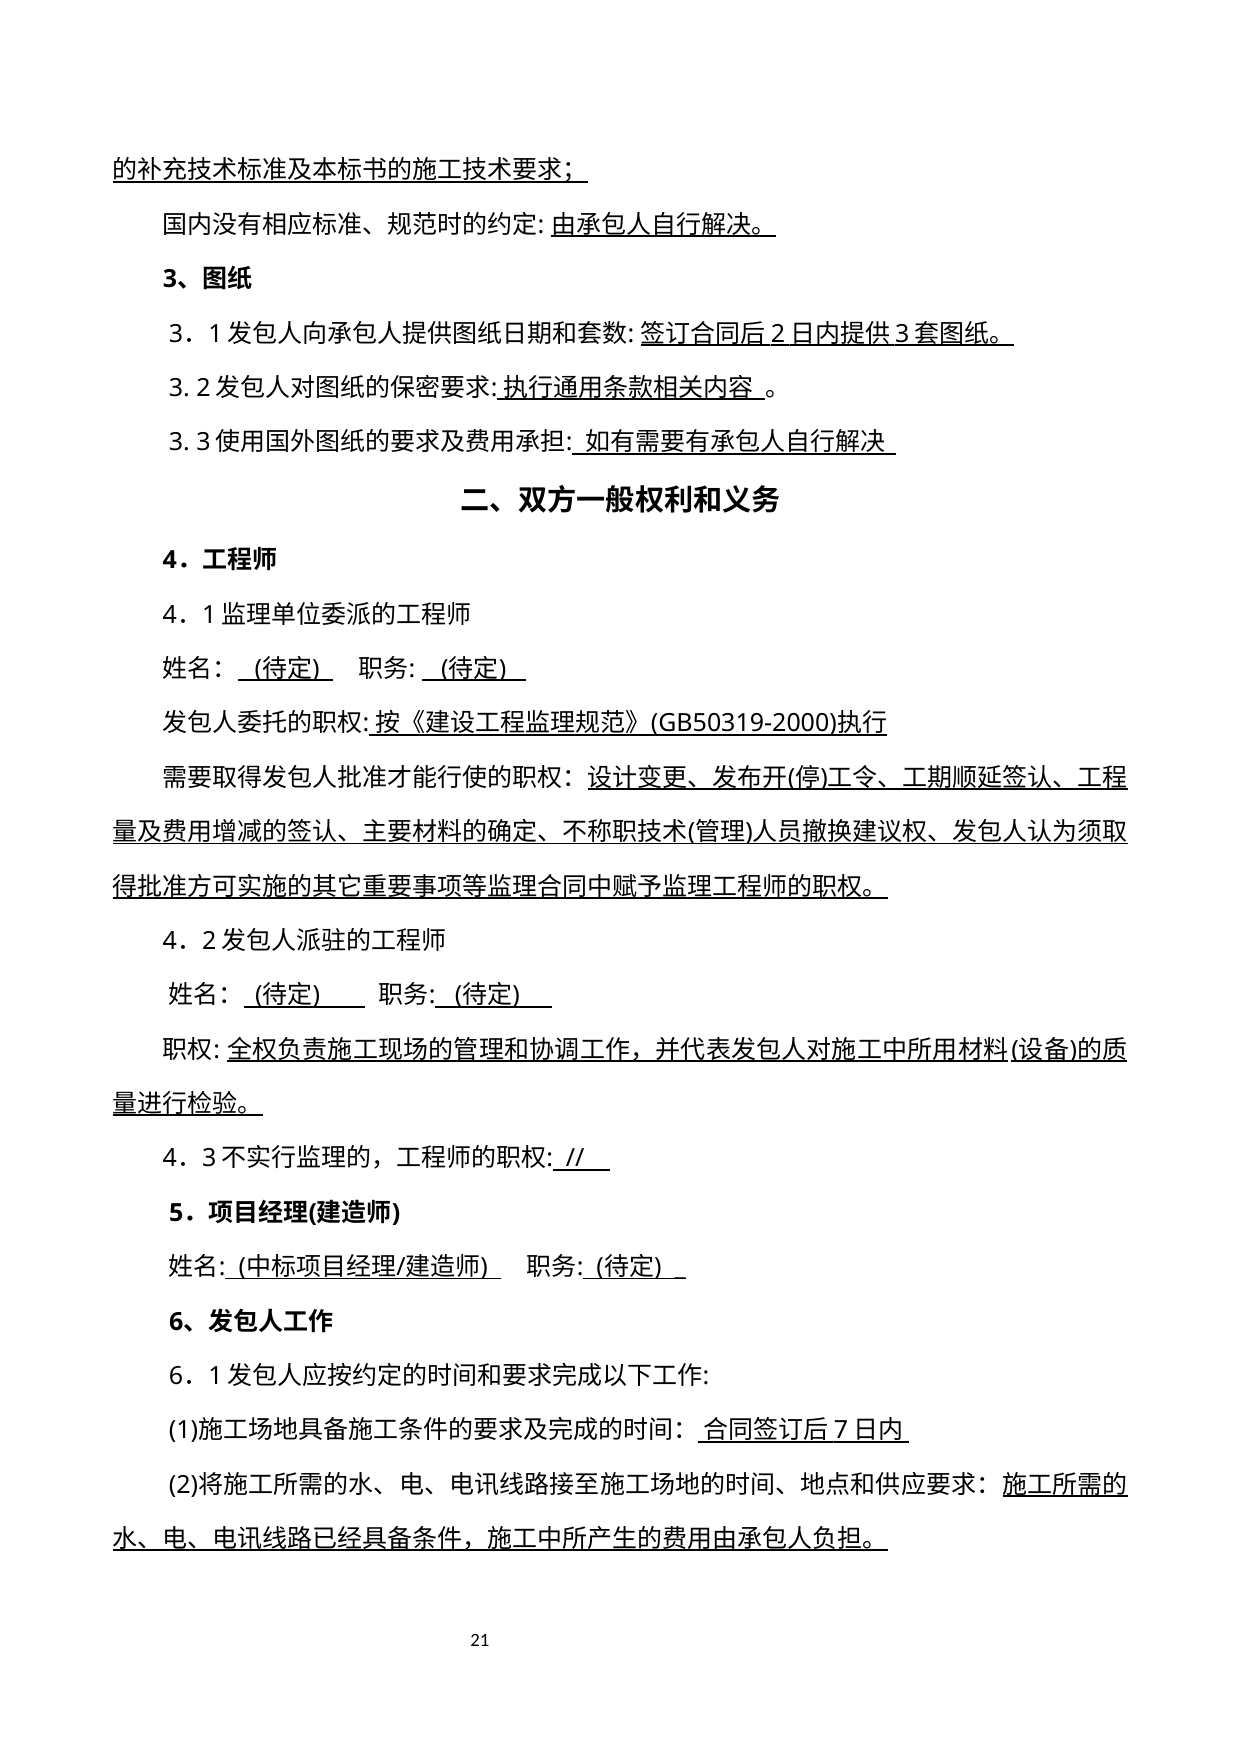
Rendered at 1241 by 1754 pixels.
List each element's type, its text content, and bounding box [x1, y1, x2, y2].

text 需要取得发包人批准才能行使的职权：设计变更、发布开(停)工令、工期顺延签认、工程量及费用增减的签认、主要材料的确定、不称职技术(管理)人员撤换建议权、发包人认为须取得批准方可实施的其它重要事项等监理合同中赋予监理工程师的职权。 [112, 757, 1128, 843]
text 3．1发包人向承包人提供图纸日期和套数: 签订合同后2日内提供3套图纸。 [112, 313, 1128, 349]
text 4．工程师 [112, 540, 1128, 576]
text 6、发包人工作 [112, 1301, 1128, 1337]
text 3. 2发包人对图纸的保密要求: 执行通用条款相关内容 。 [112, 367, 1128, 404]
text 姓名： (待定) 职务: (待定) [112, 975, 1128, 1011]
text 发包人委托的职权: 按《建设工程监理规范》(GB50319-2000)执行 [112, 703, 1127, 739]
text 3、图纸 [112, 259, 1128, 295]
text 二、双方一般权利和义务 [112, 476, 1128, 518]
text 需要取得发包人批准才能行使的职权：设计变更、发布开(停)工令、工期顺延签认、工程量及费用增减的签认、主要材料的确定、不称职技术(管理)人员撤换建议权、发包人认为须取得批准方可实施的其它重要事项等监理合同中赋予监理工程师的职权。 [112, 844, 1128, 902]
text 3. 3使用国外图纸的要求及费用承担: 如有需要有承包人自行解决 [112, 422, 1128, 458]
text 4．3不实行监理的，工程师的职权: // [112, 1138, 1128, 1174]
text 姓名： (待定) 职务: (待定) [112, 648, 1128, 685]
text 姓名: (中标项目经理/建造师) 职务: (待定) _ [112, 1247, 1128, 1283]
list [112, 150, 1128, 186]
text (2)将施工所需的水、电、电讯线路接至施工场地的时间、地点和供应要求：施工所需的水、电、电讯线路已经具备条件，施工中所产生的费用由承包人负担。 [112, 1464, 1128, 1555]
text (1)施工场地具备施工条件的要求及完成的时间： 合同签订后7日内 [112, 1410, 1128, 1446]
text 5．项目经理(建造师) [112, 1192, 1128, 1228]
text 国内没有相应标准、规范时的约定: 由承包人自行解决。 [112, 204, 1128, 241]
text 6．1发包人应按约定的时间和要求完成以下工作: [112, 1355, 1128, 1392]
text 职权: 全权负责施工现场的管理和协调工作，并代表发包人对施工中所用材料(设备)的质量进行检验。 [112, 1029, 1128, 1120]
text 4．1监理单位委派的工程师 [112, 594, 1128, 630]
text 4．2发包人派驻的工程师 [112, 920, 1128, 957]
